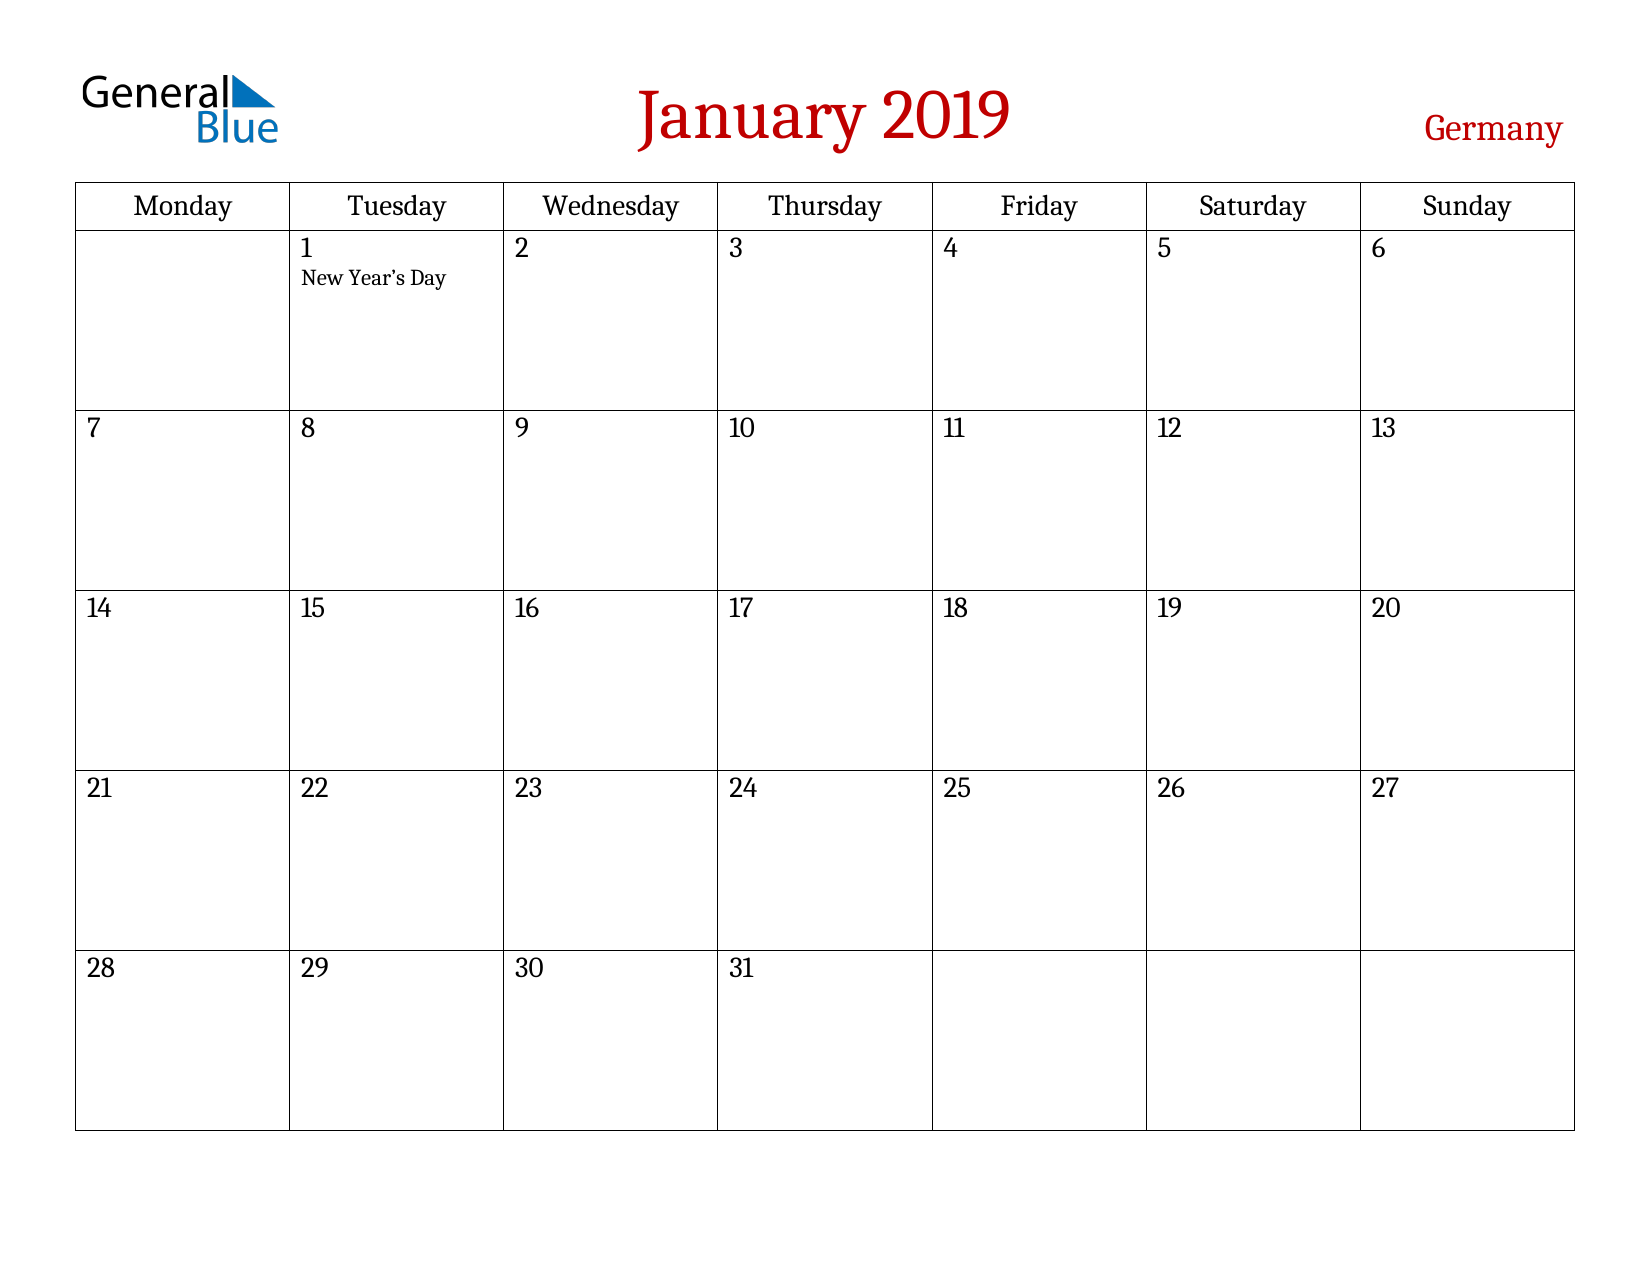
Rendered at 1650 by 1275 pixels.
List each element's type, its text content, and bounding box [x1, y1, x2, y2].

table_cell 13 [1361, 411, 1574, 444]
table_cell Monday [76, 183, 289, 230]
table_cell Thursday [718, 183, 932, 230]
table_cell [718, 625, 932, 770]
table_cell [933, 985, 1146, 1130]
table_cell [1147, 625, 1360, 770]
table_cell [1147, 445, 1360, 590]
table_cell 12 [1147, 411, 1360, 444]
table_cell 11 [933, 411, 1146, 444]
table_cell [76, 805, 289, 950]
table_cell [718, 805, 932, 950]
table_cell 16 [504, 591, 717, 625]
table_cell [76, 625, 289, 770]
table_cell [1361, 805, 1574, 950]
table_cell [504, 265, 717, 410]
table_cell 9 [504, 411, 717, 444]
picture [82, 75, 278, 143]
table_cell 19 [1147, 591, 1360, 625]
table_cell 4 [933, 231, 1146, 264]
table_cell 27 [1361, 771, 1574, 805]
table_cell [718, 265, 932, 410]
table_cell 10 [718, 411, 932, 444]
table_cell [76, 265, 289, 410]
table_cell Sunday [1361, 183, 1574, 230]
table_cell [76, 985, 289, 1130]
table_cell 23 [504, 771, 717, 805]
table_cell 21 [76, 771, 289, 805]
table_cell 5 [1147, 231, 1360, 264]
table_cell [933, 805, 1146, 950]
table_cell [1147, 805, 1360, 950]
table_cell [76, 445, 289, 590]
table_cell 15 [290, 591, 503, 625]
table_cell Tuesday [290, 183, 503, 230]
table_cell 20 [1361, 591, 1574, 625]
table_cell [1361, 625, 1574, 770]
table_cell 29 [290, 951, 503, 985]
table_cell 14 [76, 591, 289, 625]
table_cell Wednesday [504, 183, 717, 230]
table_cell [1147, 985, 1360, 1130]
table_cell [1361, 445, 1574, 590]
table_cell [504, 625, 717, 770]
table_cell [504, 985, 717, 1130]
table_cell [1361, 951, 1574, 985]
table_header January 2019 [504, 75, 1146, 182]
table_cell 26 [1147, 771, 1360, 805]
table_cell 1 [290, 231, 503, 264]
table_cell Friday [933, 183, 1146, 230]
table_cell 18 [933, 591, 1146, 625]
table_header Germany [1146, 75, 1574, 182]
table_cell New Year’s Day [290, 265, 503, 410]
table_cell 22 [290, 771, 503, 805]
table_cell 28 [76, 951, 289, 985]
table_cell [933, 951, 1146, 985]
table_cell [504, 805, 717, 950]
table_cell [1147, 265, 1360, 410]
table_cell 24 [718, 771, 932, 805]
table_cell 30 [504, 951, 717, 985]
table_cell [718, 985, 932, 1130]
table_cell 6 [1361, 231, 1574, 264]
table_cell [933, 625, 1146, 770]
table_cell 8 [290, 411, 503, 444]
table_cell [290, 625, 503, 770]
table_cell [76, 231, 289, 264]
table_cell 2 [504, 231, 717, 264]
table_cell [290, 805, 503, 950]
table_cell [290, 445, 503, 590]
table_cell [1361, 985, 1574, 1130]
table_cell [933, 445, 1146, 590]
table_cell 17 [718, 591, 932, 625]
table_cell [1361, 265, 1574, 410]
table_cell [504, 445, 717, 590]
table_cell [718, 445, 932, 590]
table_cell [290, 985, 503, 1130]
table_cell 3 [718, 231, 932, 264]
table_cell 7 [76, 411, 289, 444]
table_cell [933, 265, 1146, 410]
table_cell 31 [718, 951, 932, 985]
table_cell 25 [933, 771, 1146, 805]
table_header [76, 75, 503, 182]
table_cell [1147, 951, 1360, 985]
table_cell Saturday [1147, 183, 1360, 230]
